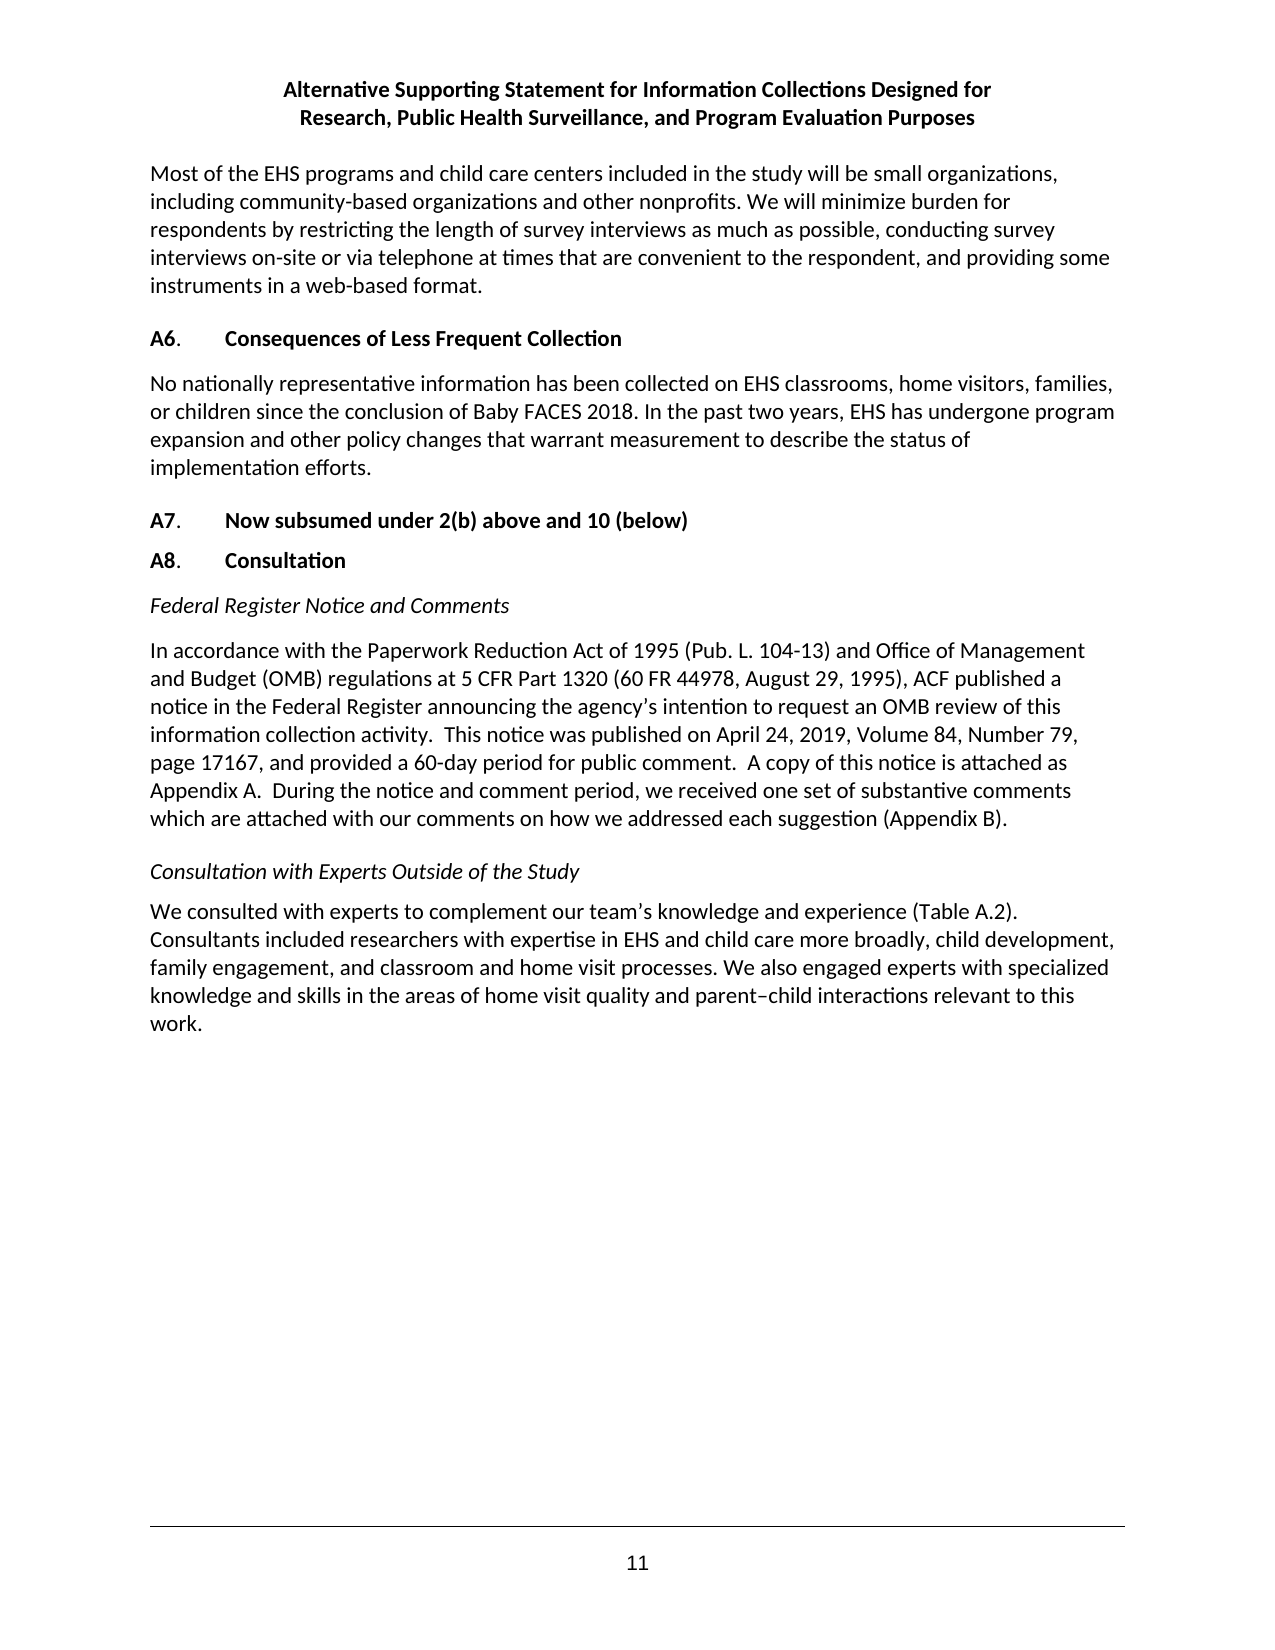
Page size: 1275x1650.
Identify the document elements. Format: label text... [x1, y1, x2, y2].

text A7. Now subsumed under 2(b) above and 10 (below) [150, 506, 1125, 534]
text A6. Consequences of Less Frequent Collection [150, 324, 1125, 352]
subtitle Consultation with Experts Outside of the Study [150, 857, 1125, 885]
text No nationally representative information has been collected on EHS classrooms, home visitors, families, or children since the conclusion of Baby FACES 2018. In the past two years, EHS has undergone program expansion and other policy changes that warrant measurement to describe the status of implementation efforts. [150, 369, 1125, 481]
text We consulted with experts to complement our team’s knowledge and experience (Table A.2). Consultants included researchers with expertise in EHS and child care more broadly, child development, family engagement, and classroom and home visit processes. We also engaged experts with specialized knowledge and skills in the areas of home visit quality and parent–child interactions relevant to this work. [150, 897, 1125, 1038]
text In accordance with the Paperwork Reduction Act of 1995 (Pub. L. 104-13) and Office of Management and Budget (OMB) regulations at 5 CFR Part 1320 (60 FR 44978, August 29, 1995), ACF published a notice in the Federal Register announcing the agency’s intention to request an OMB review of this information collection activity. This notice was published on April 24, 2019, Volume 84, Number 79, page 17167, and provided a 60-day period for public comment. A copy of this notice is attached as Appendix A. During the notice and comment period, we received one set of substantive comments which are attached with our comments on how we addressed each suggestion (Appendix B). [150, 636, 1125, 832]
text A8. Consultation [150, 546, 1125, 574]
text Most of the EHS programs and child care centers included in the study will be small organizations, including community-based organizations and other nonprofits. We will minimize burden for respondents by restricting the length of survey interviews as much as possible, conducting survey interviews on-site or via telephone at times that are convenient to the respondent, and providing some instruments in a web-based format. [150, 159, 1125, 299]
text Federal Register Notice and Comments [150, 591, 1125, 619]
